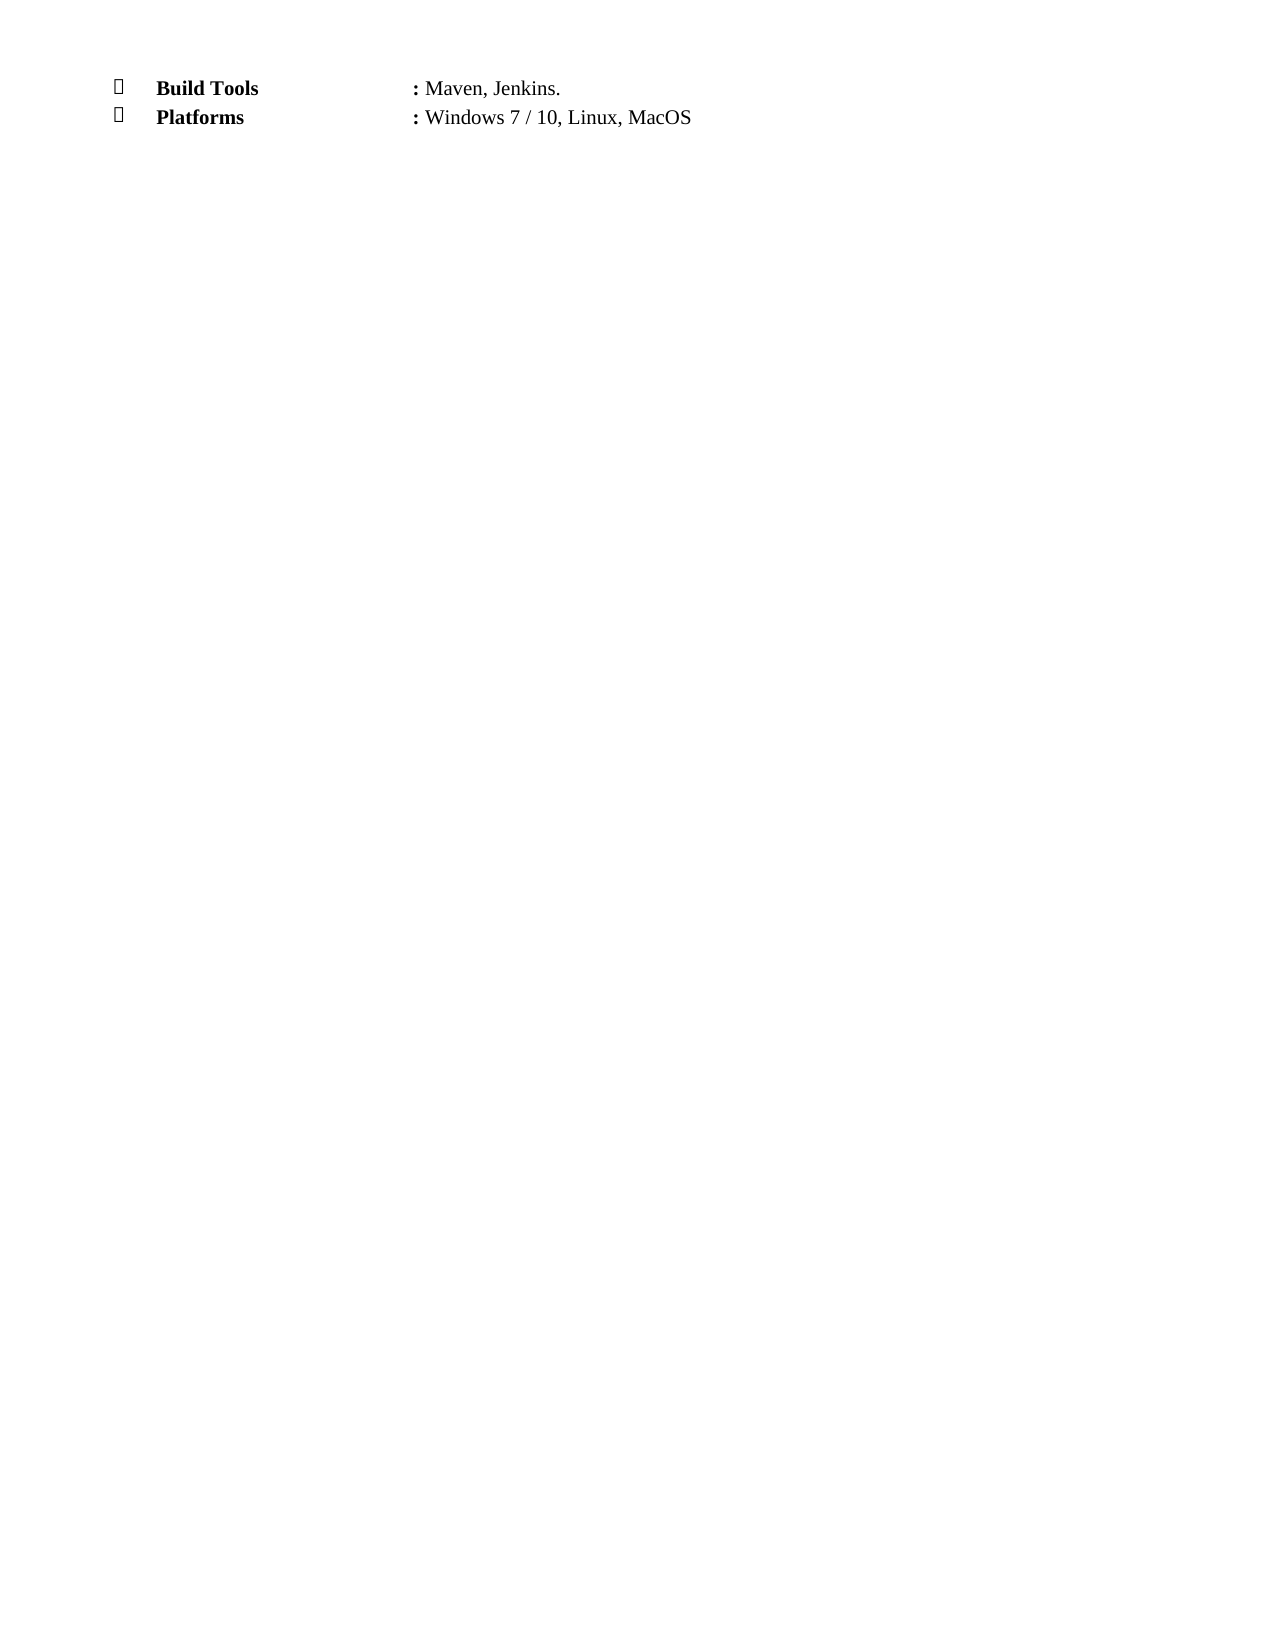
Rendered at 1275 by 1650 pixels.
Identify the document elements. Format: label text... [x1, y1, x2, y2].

table_cell  [56, 72, 142, 100]
table_cell Platforms [142, 100, 398, 129]
table_cell Build Tools [142, 72, 398, 100]
table_cell : Windows 7 / 10, Linux, MacOS [398, 100, 1202, 129]
table_cell : Maven, Jenkins. [398, 72, 1202, 100]
table_cell  [56, 100, 142, 129]
